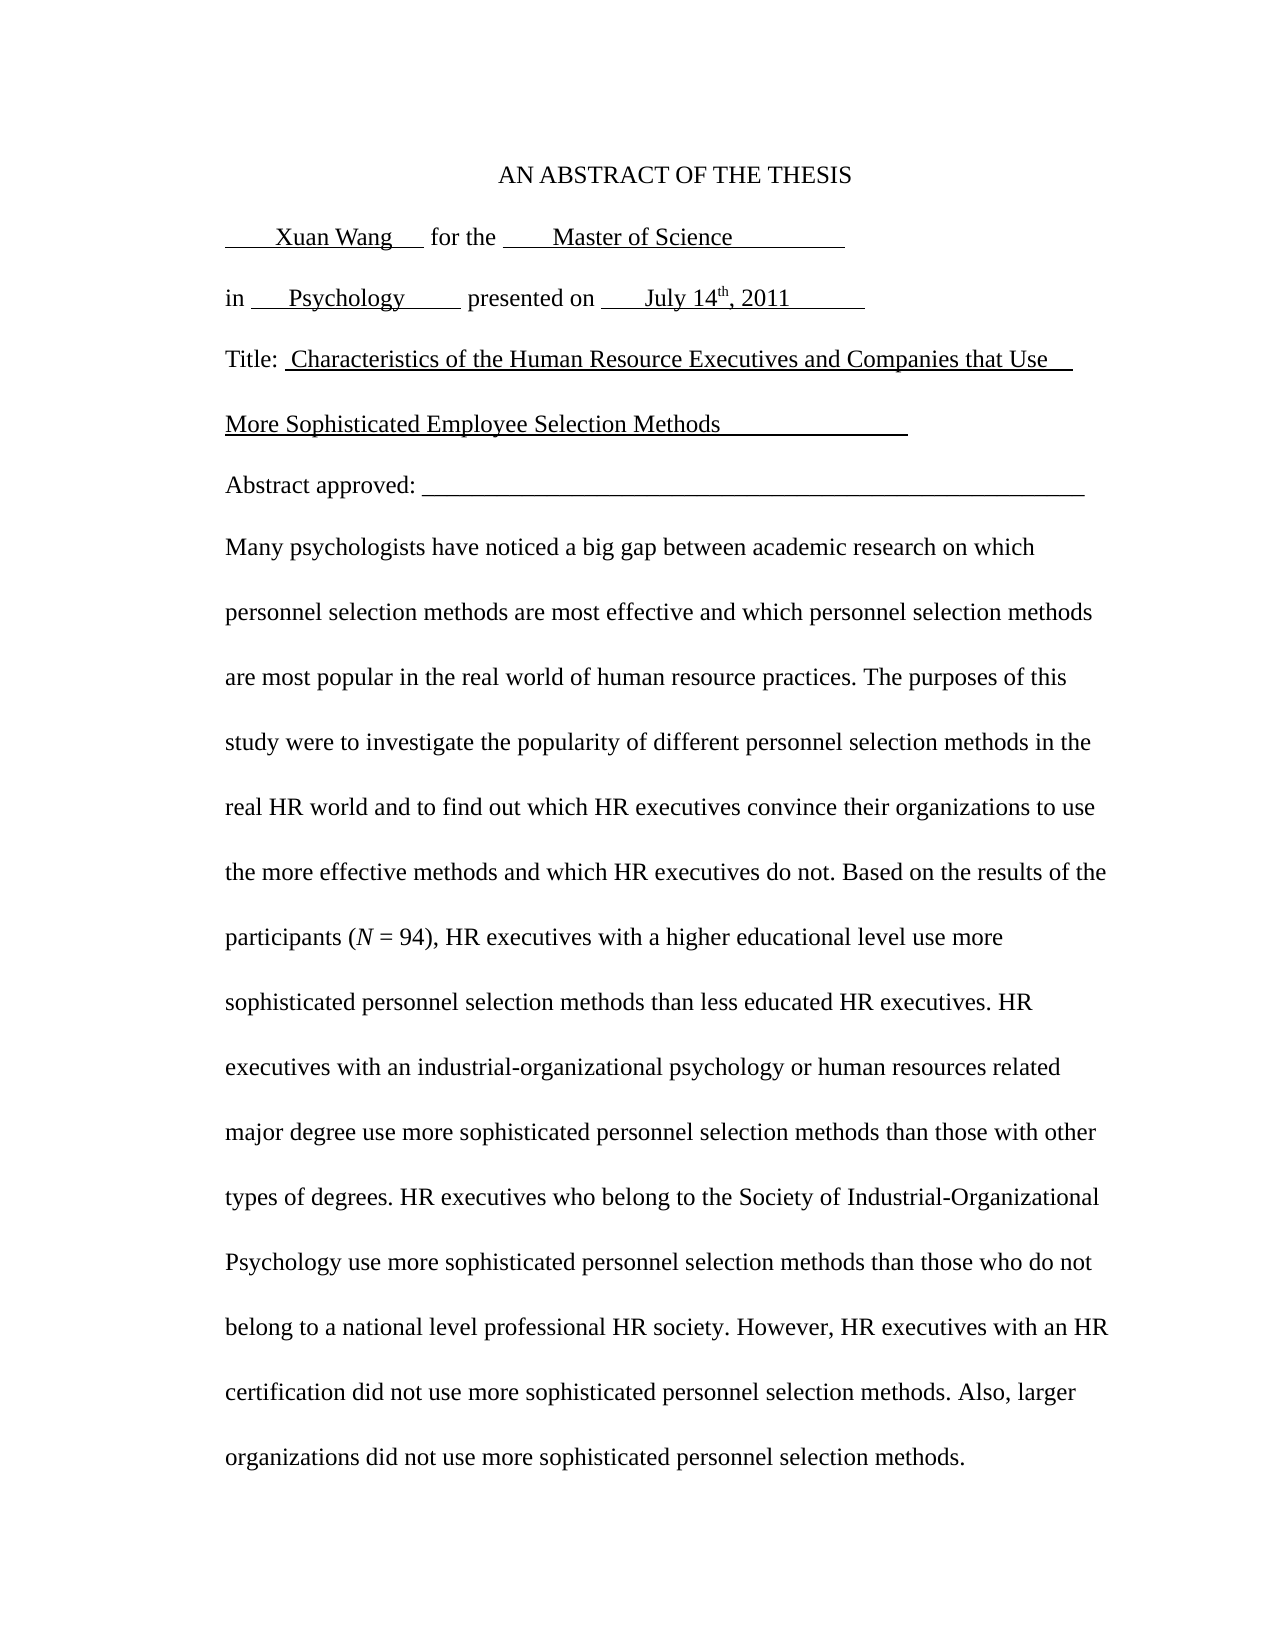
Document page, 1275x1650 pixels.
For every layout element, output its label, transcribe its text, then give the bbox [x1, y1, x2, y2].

text AN ABSTRACT OF THE THESIS [225, 159, 1125, 191]
text Many psychologists have noticed a big gap between academic research on which personnel selection methods are most effective and which personnel selection methods are most popular in the real world of human resource practices. The purposes of this study were to investigate the popularity of different personnel selection methods in the real HR world and to find out which HR executives convince their organizations to use the more effective methods and which HR executives do not. Based on the results of the participants (N = 94), HR executives with a higher educational level use more sophisticated personnel selection methods than less educated HR executives. HR executives with an industrial-organizational psychology or human resources related major degree use more sophisticated personnel selection methods than those with other types of degrees. HR executives who belong to the Society of Industrial-Organizational Psychology use more sophisticated personnel selection methods than those who do not belong to a national level professional HR society. However, HR executives with an HR certification did not use more sophisticated personnel selection methods. Also, larger organizations did not use more sophisticated personnel selection methods. [225, 530, 1125, 1472]
text in Psychology presented on July 14th, 2011 [225, 281, 1125, 314]
text Xuan Wang for the Master of Science [225, 220, 1125, 252]
text Title: Characteristics of the Human Resource Executives and Companies that Use More Sophisticated Employee Selection Methods [225, 342, 1125, 440]
text Abstract approved: _____________________________________________________ [225, 469, 1125, 501]
